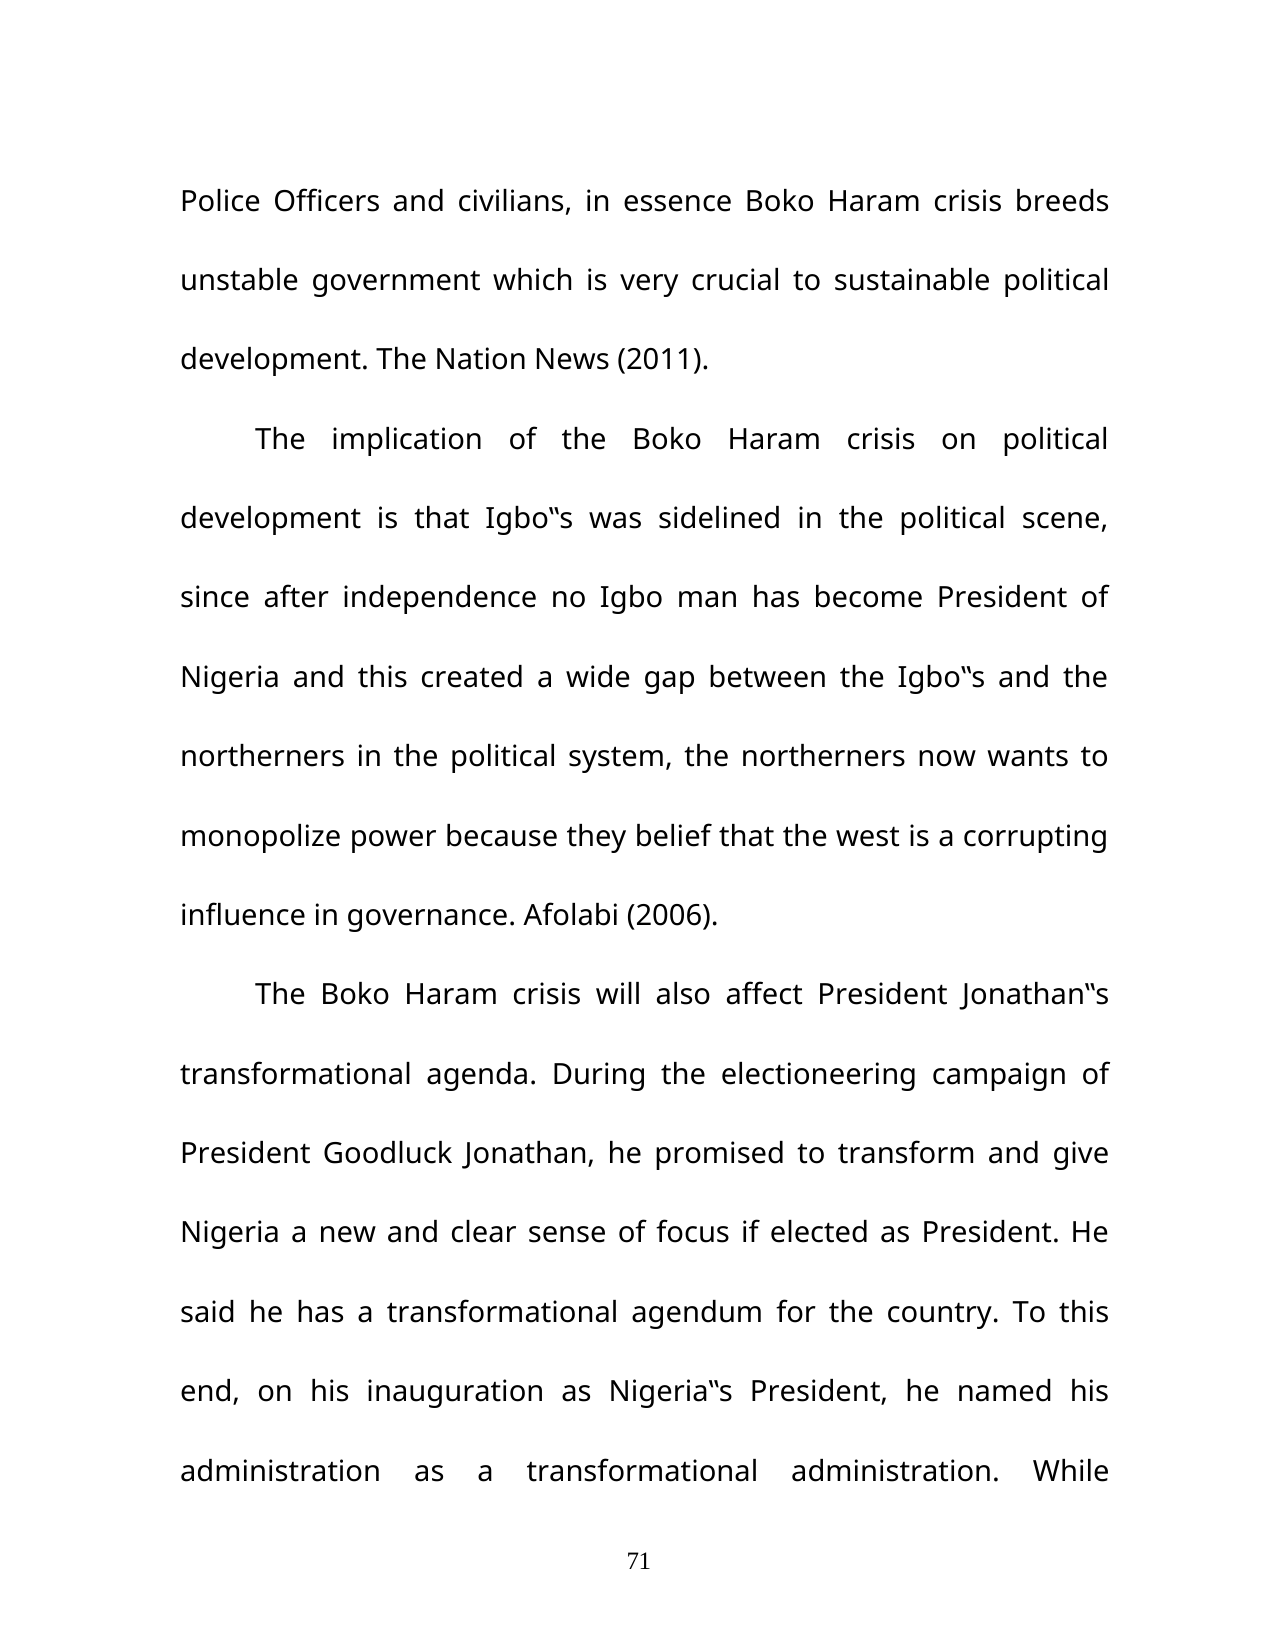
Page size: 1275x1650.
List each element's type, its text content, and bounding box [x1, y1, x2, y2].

text Police Officers and civilians, in essence Boko Haram crisis breeds unstable government which is very crucial to sustainable political development. The Nation News (2011). [180, 180, 1111, 378]
text The implication of the Boko Haram crisis on political development is that Igbo‟s was sidelined in the political scene, since after independence no Igbo man has become President of Nigeria and this created a wide gap between the Igbo‟s and the northerners in the political system, the northerners now wants to monopolize power because they belief that the west is a corrupting influence in governance. Afolabi (2006). [180, 418, 1110, 934]
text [180, 974, 1110, 1489]
